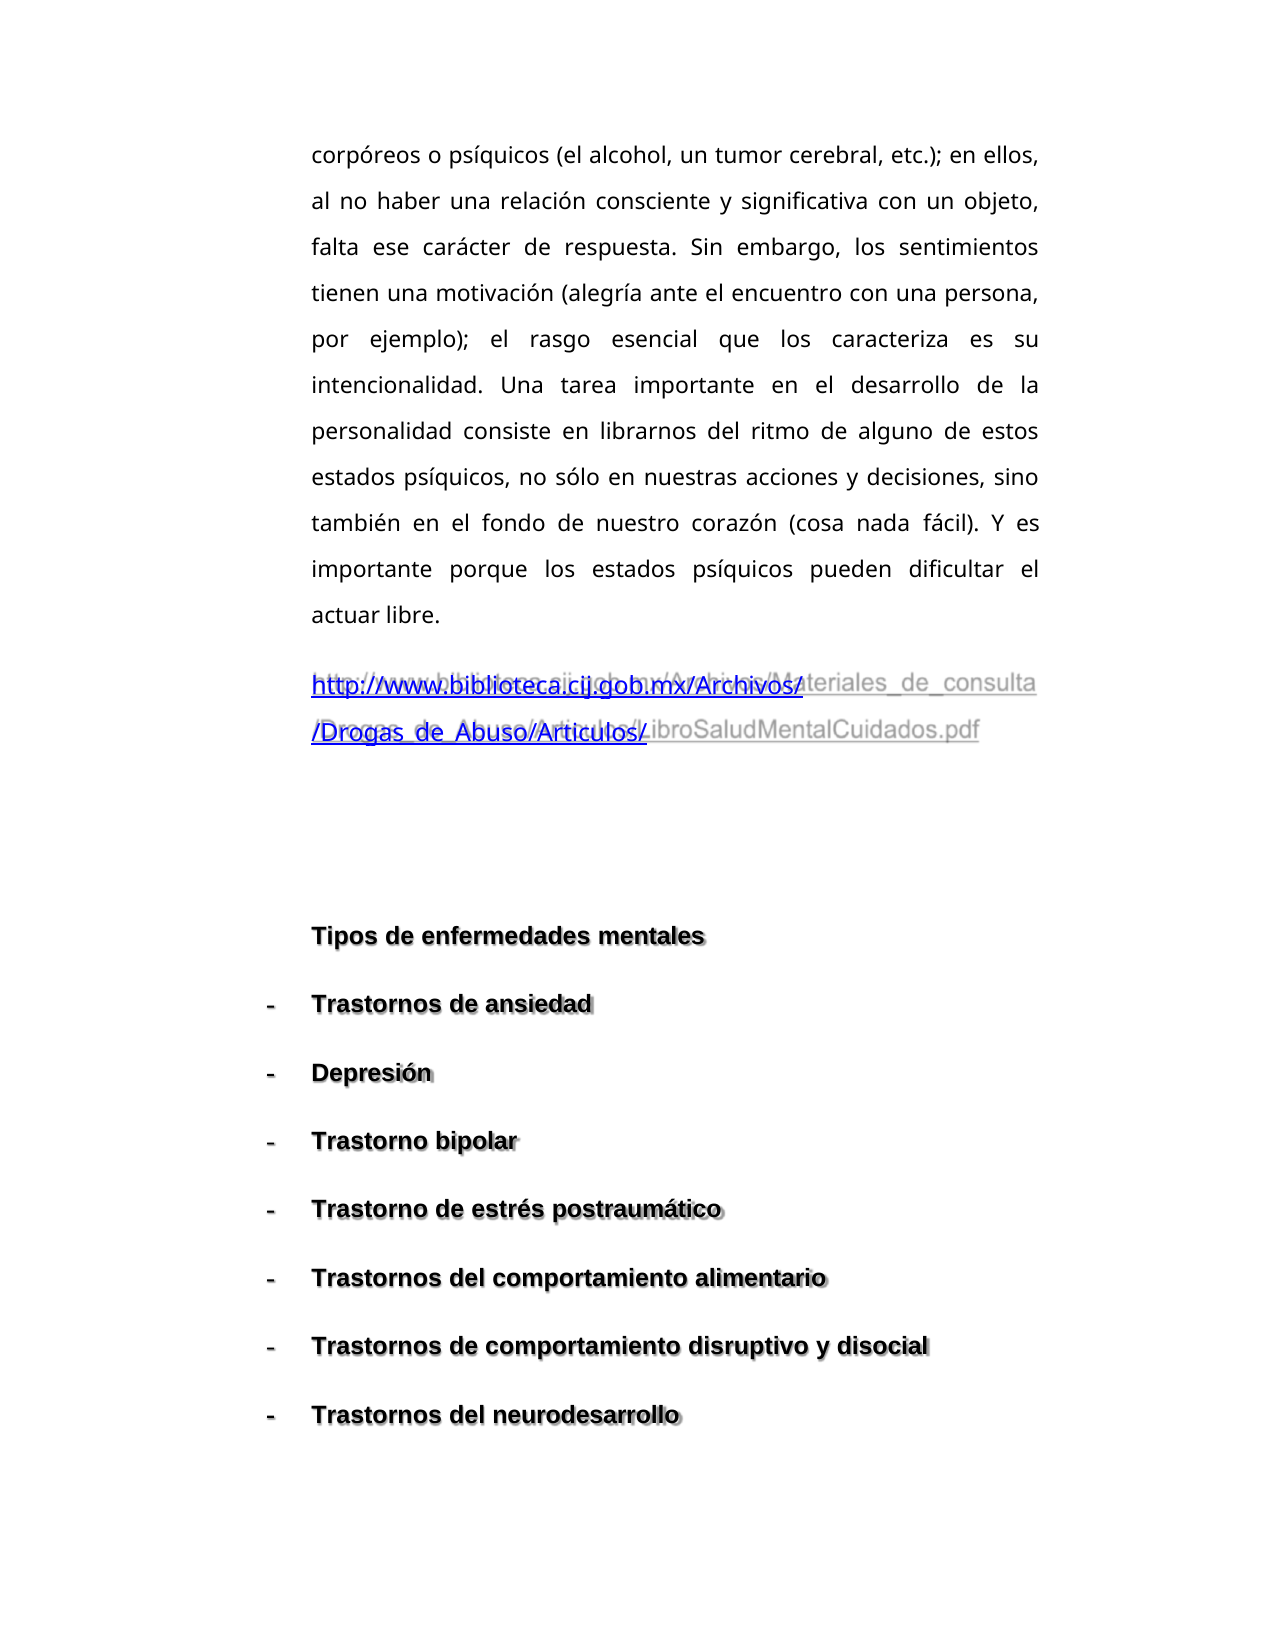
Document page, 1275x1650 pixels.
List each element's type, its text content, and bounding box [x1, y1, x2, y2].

picture [310, 1336, 931, 1363]
picture [309, 718, 981, 745]
picture [454, 1001, 459, 1010]
picture [265, 1004, 277, 1011]
picture [367, 729, 374, 739]
picture [310, 994, 595, 1016]
picture [265, 1346, 277, 1352]
picture [440, 1206, 445, 1215]
picture [440, 1138, 446, 1147]
picture [310, 1131, 522, 1158]
picture [265, 1141, 277, 1147]
picture [693, 1343, 698, 1352]
picture [265, 1209, 277, 1216]
picture [265, 1073, 277, 1079]
picture [602, 682, 609, 692]
picture [348, 682, 356, 692]
picture [553, 1001, 558, 1010]
text corpóreos o psíquicos (el alcohol, un tumor cerebral, etc.); en ellos, al no haber una relación consciente y significativa con un objeto, falta ese carácter de respuesta. Sin embargo, los sentimientos tienen una motivación (alegría ante el encuentro con una persona, por ejemplo); el rasgo esencial que los caracteriza es su intencionalidad. Una tarea importante en el desarrollo de la personalidad consiste en librarnos del ritmo de alguno de estos estados psíquicos, no sólo en nuestras acciones y decisiones, sino también en el fondo de nuestro corazón (cosa nada fácil). Y es importante porque los estados psíquicos pueden dificultar el actuar libre. [311, 139, 1040, 630]
picture [841, 1343, 846, 1352]
picture [265, 1278, 277, 1284]
picture [454, 1343, 459, 1352]
picture [310, 1404, 684, 1427]
picture [310, 1267, 830, 1295]
picture [581, 1001, 586, 1010]
picture [309, 671, 1038, 698]
picture [310, 1199, 726, 1227]
picture [310, 925, 708, 953]
picture [265, 1415, 277, 1421]
picture [311, 1062, 435, 1090]
